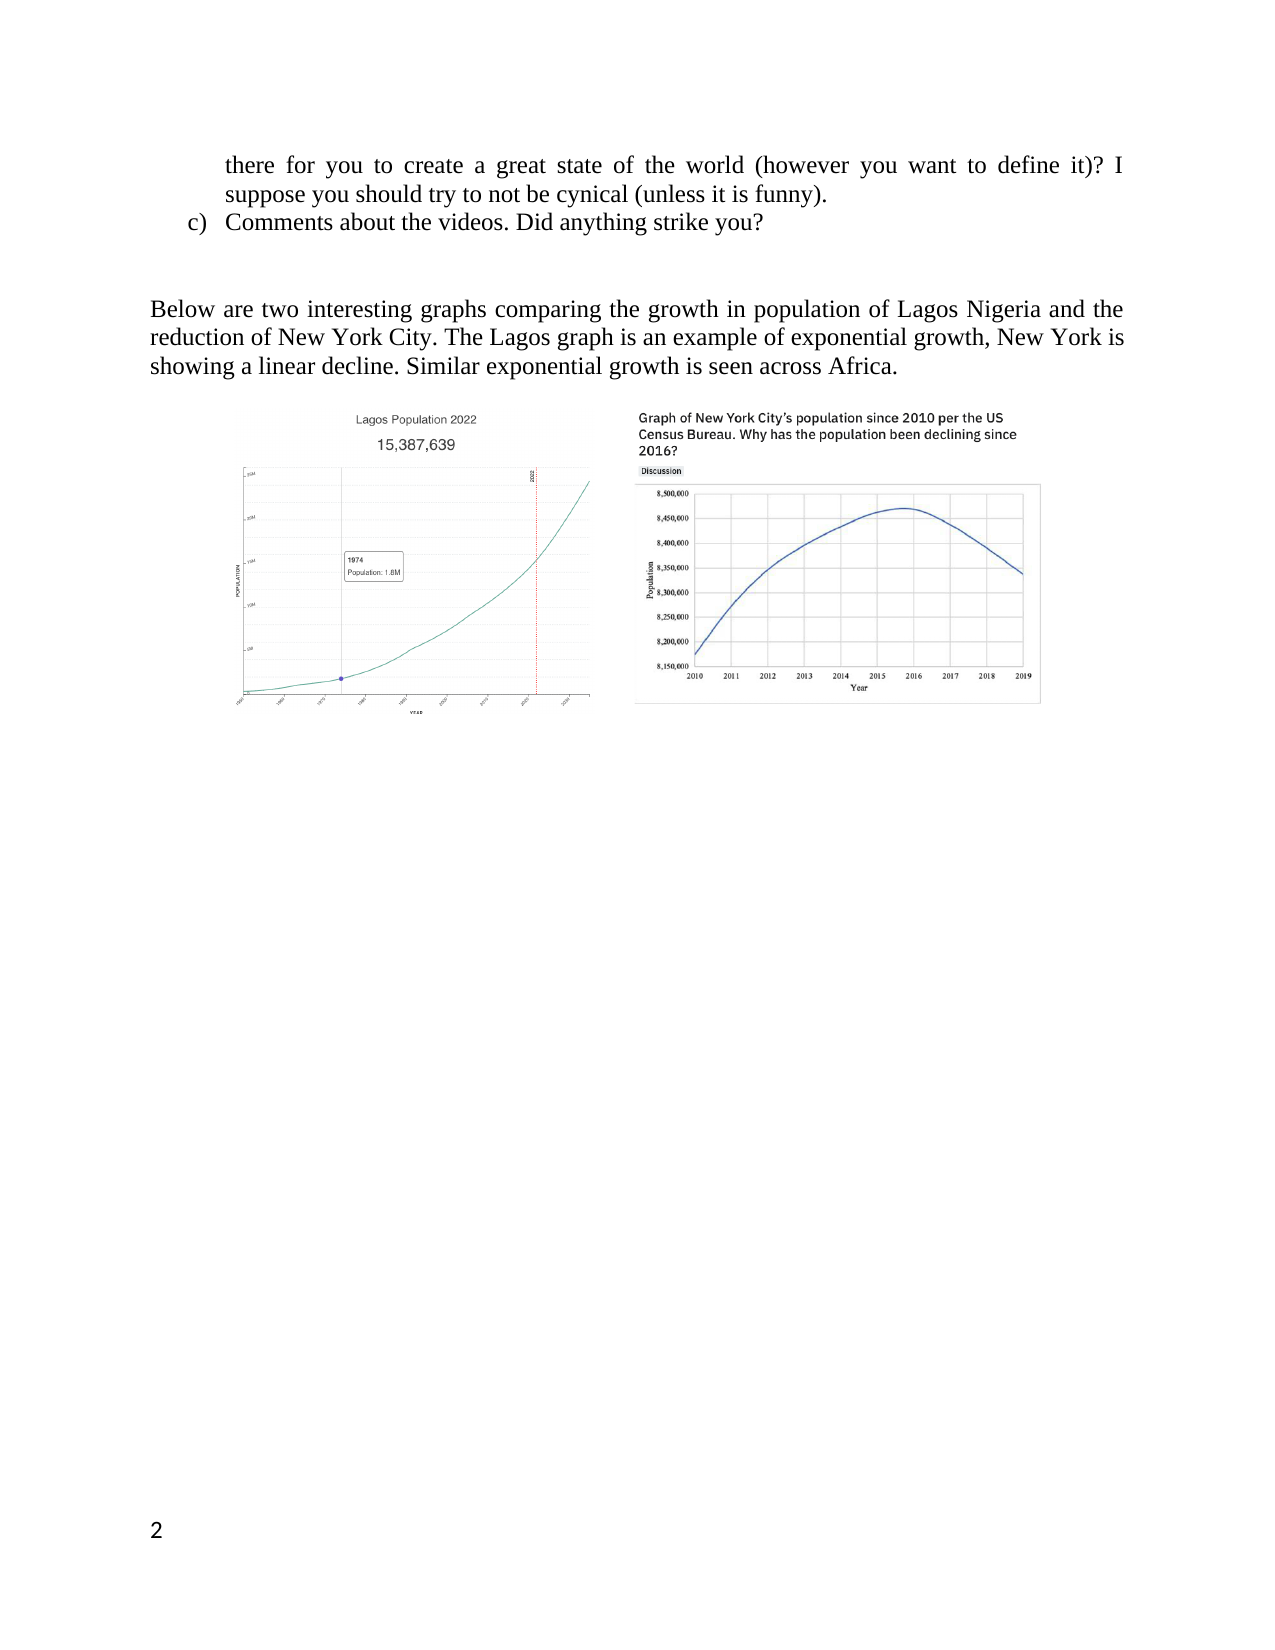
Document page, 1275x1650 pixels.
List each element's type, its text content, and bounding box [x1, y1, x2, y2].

picture [634, 410, 1042, 714]
picture [233, 408, 595, 714]
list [187, 150, 1125, 207]
text Below are two interesting graphs comparing the growth in population of Lagos Nigeria and the reduction of New York City. The Lagos graph is an example of exponential growth, New York is showing a linear decline. Similar exponential growth is seen across Africa. [150, 294, 1125, 380]
list Comments about the videos. Did anything strike you? [187, 207, 1125, 236]
